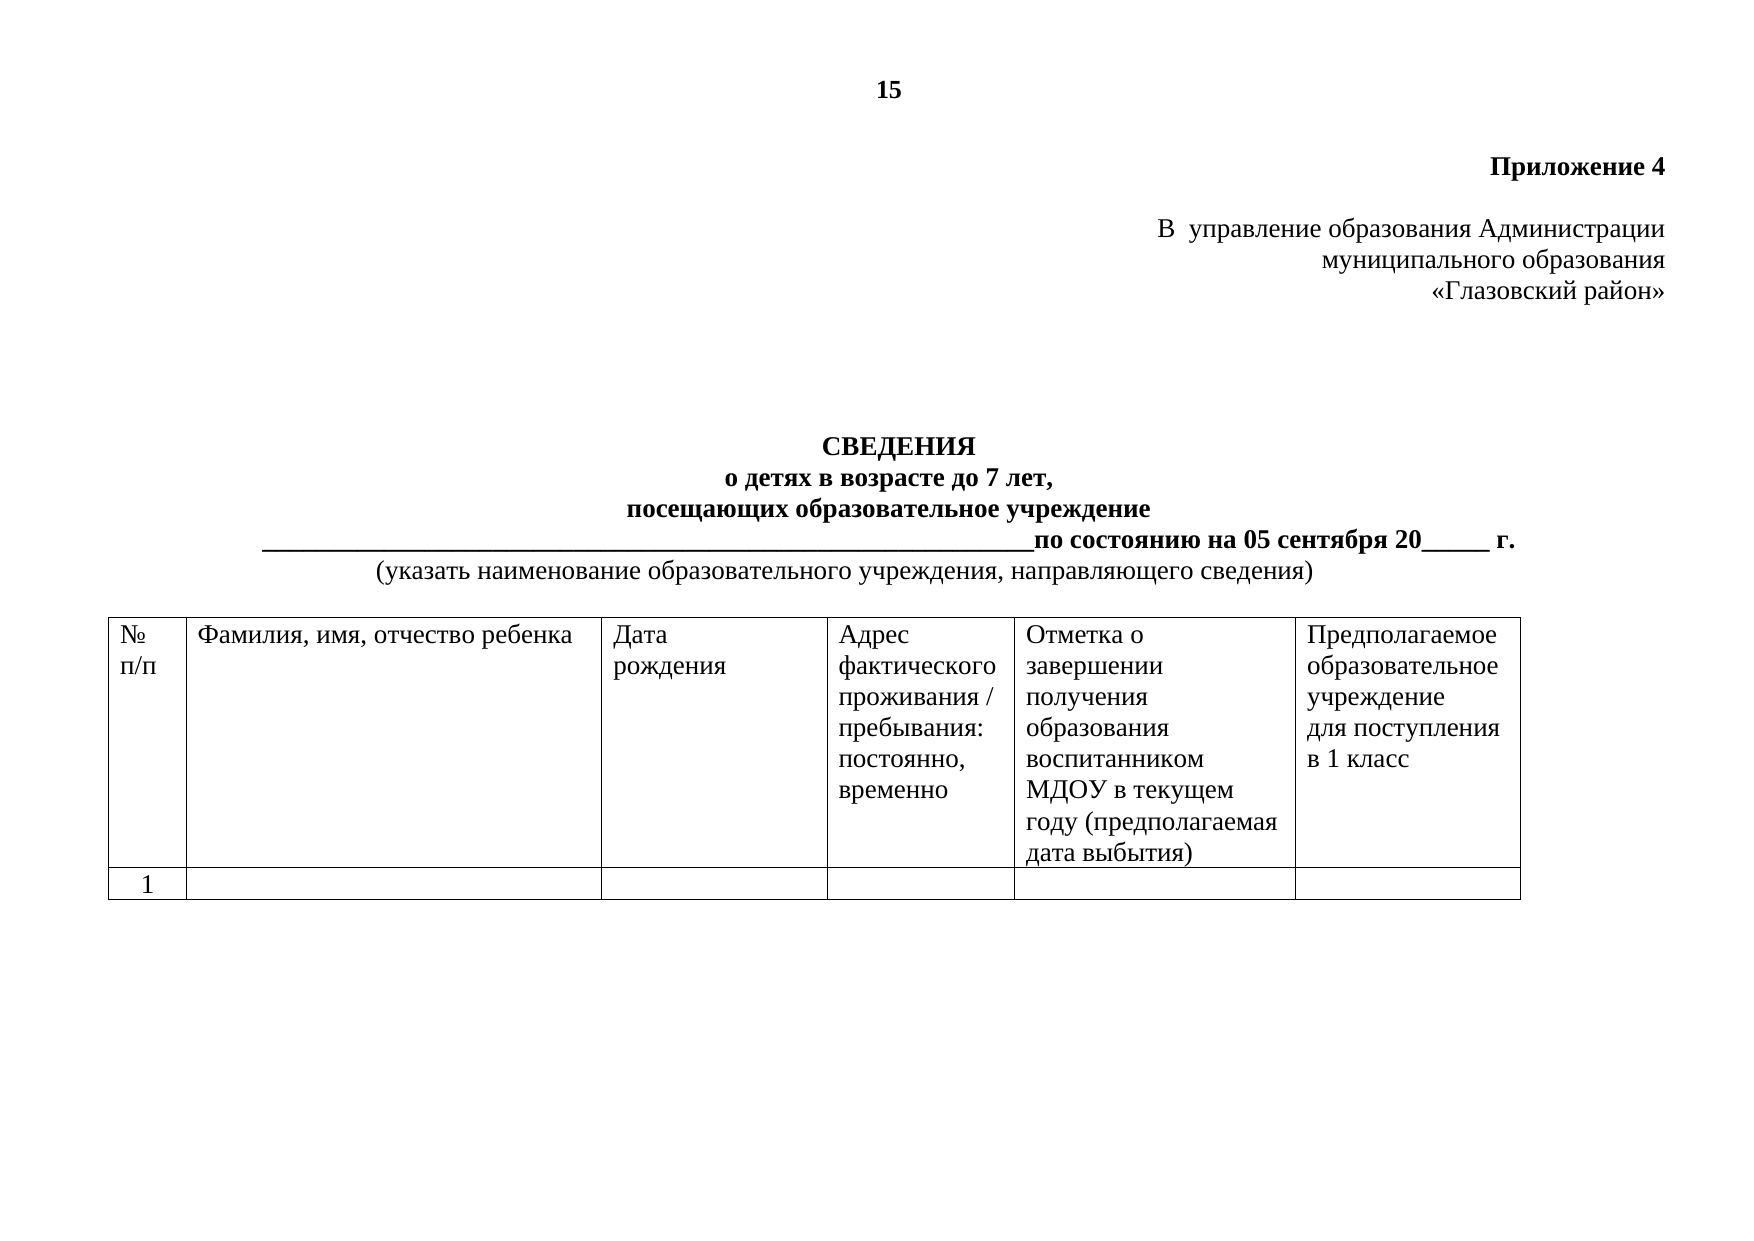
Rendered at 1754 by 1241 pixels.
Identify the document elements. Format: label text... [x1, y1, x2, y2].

table_cell [602, 868, 827, 899]
table_header Предполагаемое образовательное учреждение для поступления в 1 класс [1296, 618, 1520, 867]
table_header № п/п [109, 618, 186, 867]
text (указать наименование образовательного учреждения, направляющего сведения) [112, 554, 1665, 586]
table_cell [1015, 868, 1295, 899]
table_header Отметка о завершении получения образования воспитанником МДОУ в текущем году (предполагаемая дата выбытия) [1015, 618, 1295, 867]
text Приложение 4 [112, 149, 1665, 181]
table_cell [828, 868, 1014, 899]
table_header Фамилия, имя, отчество ребенка [187, 618, 601, 867]
text _________________________________________________________по состоянию на 05 сентября 20_____ г. [112, 523, 1665, 554]
table_header Дата рождения [602, 618, 827, 867]
text В управление образования Администрации муниципального образования [1106, 212, 1665, 274]
table_header Адрес фактического проживания /пребывания: постоянно, временно [828, 618, 1014, 867]
text посещающих образовательное учреждение [112, 492, 1665, 523]
table_cell [1296, 868, 1520, 899]
table_cell [187, 868, 601, 899]
text «Глазовский район» [1106, 274, 1665, 305]
text СВЕДЕНИЯ [112, 430, 1665, 461]
table_cell 1 [109, 868, 186, 899]
text о детях в возрасте до 7 лет, [112, 461, 1665, 492]
